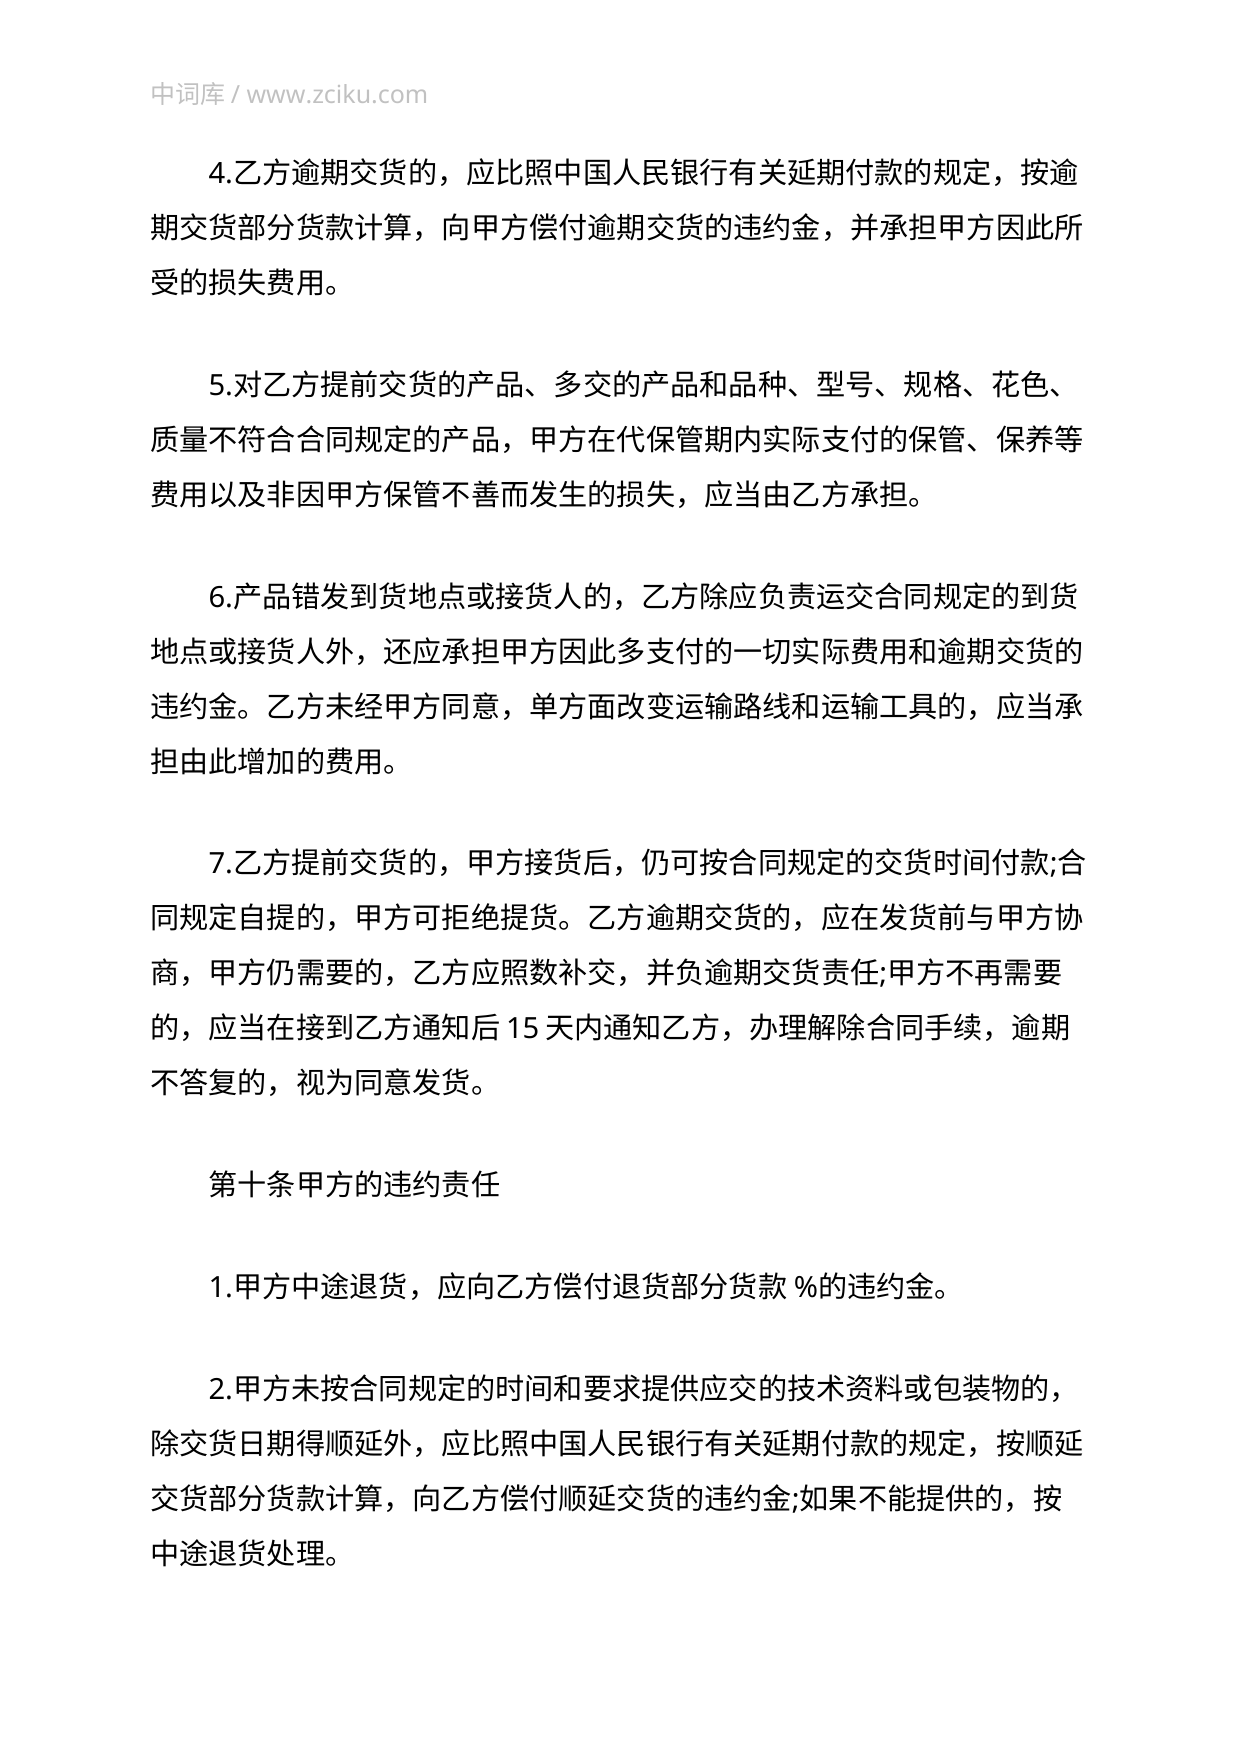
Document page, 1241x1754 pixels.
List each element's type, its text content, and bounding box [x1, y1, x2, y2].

text 7.乙方提前交货的，甲方接货后，仍可按合同规定的交货时间付款;合同规定自提的，甲方可拒绝提货。乙方逾期交货的，应在发货前与甲方协商，甲方仍需要的，乙方应照数补交，并负逾期交货责任;甲方不再需要的，应当在接到乙方通知后15天内通知乙方，办理解除合同手续，逾期不答复的，视为同意发货。 [150, 840, 1090, 1102]
text 第十条甲方的违约责任 [150, 1162, 1090, 1204]
text 6.产品错发到货地点或接货人的，乙方除应负责运交合同规定的到货地点或接货人外，还应承担甲方因此多支付的一切实际费用和逾期交货的违约金。乙方未经甲方同意，单方面改变运输路线和运输工具的，应当承担由此增加的费用。 [150, 573, 1090, 780]
text 4.乙方逾期交货的，应比照中国人民银行有关延期付款的规定，按逾期交货部分货款计算，向甲方偿付逾期交货的违约金，并承担甲方因此所受的损失费用。 [150, 150, 1090, 302]
text 5.对乙方提前交货的产品、多交的产品和品种、型号、规格、花色、质量不符合合同规定的产品，甲方在代保管期内实际支付的保管、保养等费用以及非因甲方保管不善而发生的损失，应当由乙方承担。 [150, 362, 1090, 514]
text 2.甲方未按合同规定的时间和要求提供应交的技术资料或包装物的，除交货日期得顺延外，应比照中国人民银行有关延期付款的规定，按顺延交货部分货款计算，向乙方偿付顺延交货的违约金;如果不能提供的，按中途退货处理。 [150, 1365, 1090, 1572]
text 1.甲方中途退货，应向乙方偿付退货部分货款 %的违约金。 [150, 1263, 1090, 1306]
